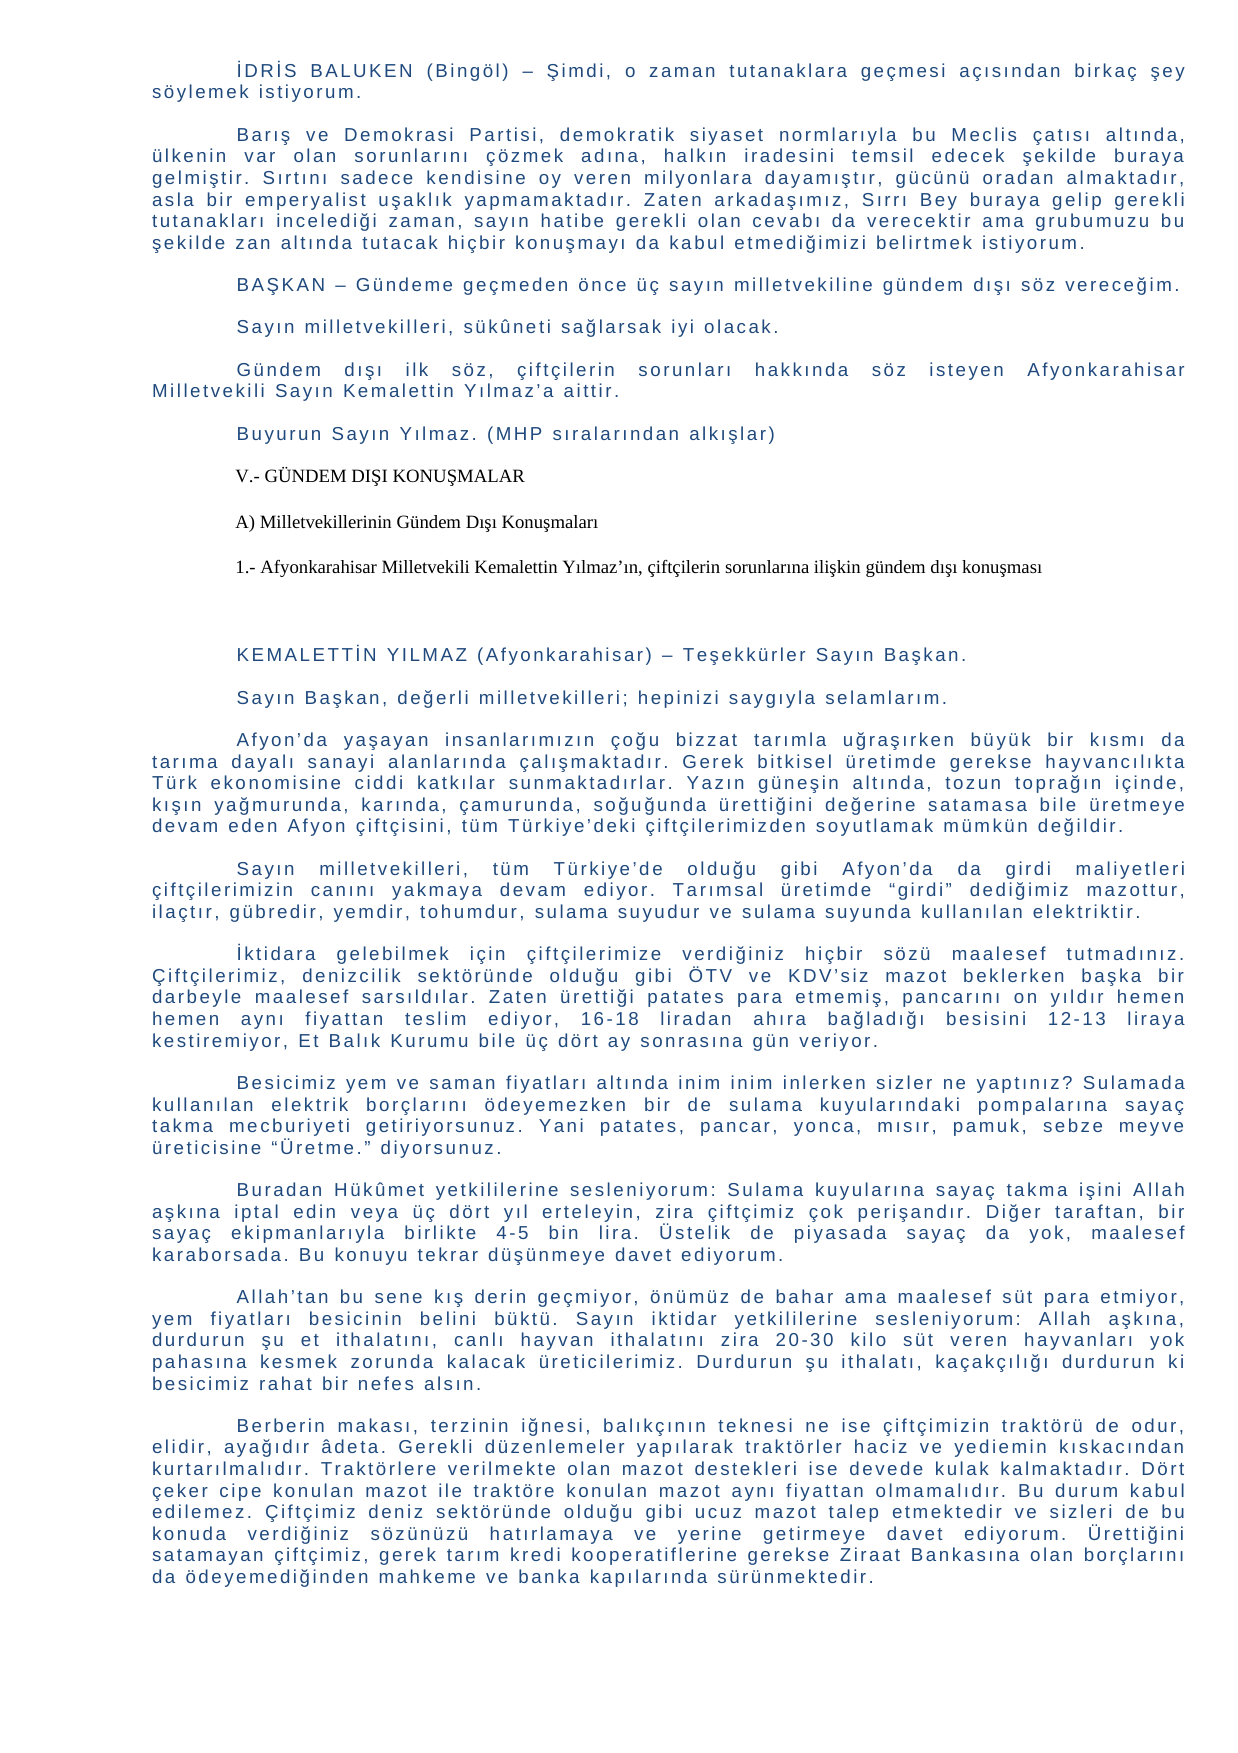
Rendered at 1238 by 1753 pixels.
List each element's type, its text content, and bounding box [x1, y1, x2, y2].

text 1.- Afyonkarahisar Milletvekili Kemalettin Yılmaz’ın, çiftçilerin sorunlarına ilişkin gündem dışı konuşması [156, 556, 1184, 578]
text A) Milletvekillerinin Gündem Dışı Konuşmaları [156, 511, 1184, 532]
text BAŞKAN – Gündeme geçmeden önce üç sayın milletvekiline gündem dışı söz vereceğim. [152, 274, 1186, 295]
text İDRİS BALUKEN (Bingöl) – Şimdi, o zaman tutanaklara geçmesi açısından birkaç şey söylemek istiyorum. [152, 60, 1186, 103]
text Berberin makası, terzinin iğnesi, balıkçının teknesi ne ise çiftçimizin traktörü de odur, elidir, ayağıdır âdeta. Gerekli düzenlemeler yapılarak traktörler haciz ve yediemin kıskacından kurtarılmalıdır. Traktörlere verilmekte olan mazot destekleri ise devede kulak kalmaktadır. Dört çeker cipe konulan mazot ile traktöre konulan mazot aynı fiyattan olmamalıdır. Bu durum kabul edilemez. Çiftçimiz deniz sektöründe olduğu gibi ucuz mazot talep etmektedir ve sizleri de bu konuda verdiğiniz sözünüzü hatırlamaya ve yerine getirmeye davet ediyorum. Ürettiğini satamayan çiftçimiz, gerek tarım kredi kooperatiflerine gerekse Ziraat Bankasına olan borçlarını da ödeyemediğinden mahkeme ve banka kapılarında sürünmektedir. [152, 1415, 1186, 1587]
text Afyon’da yaşayan insanlarımızın çoğu bizzat tarımla uğraşırken büyük bir kısmı da tarıma dayalı sanayi alanlarında çalışmaktadır. Gerek bitkisel üretimde gerekse hayvancılıkta Türk ekonomisine ciddi katkılar sunmaktadırlar. Yazın güneşin altında, tozun toprağın içinde, kışın yağmurunda, karında, çamurunda, soğuğunda ürettiğini değerine satamasa bile üretmeye devam eden Afyon çiftçisini, tüm Türkiye’deki çiftçilerimizden soyutlamak mümkün değildir. [152, 729, 1186, 837]
text KEMALETTİN YILMAZ (Afyonkarahisar) – Teşekkürler Sayın Başkan. [152, 644, 1186, 666]
text Allah’tan bu sene kış derin geçmiyor, önümüz de bahar ama maalesef süt para etmiyor, yem fiyatları besicinin belini büktü. Sayın iktidar yetkililerine sesleniyorum: Allah aşkına, durdurun şu et ithalatını, canlı hayvan ithalatını zira 20-30 kilo süt veren hayvanları yok pahasına kesmek zorunda kalacak üreticilerimiz. Durdurun şu ithalatı, kaçakçılığı durdurun ki besicimiz rahat bir nefes alsın. [152, 1286, 1186, 1394]
text Sayın milletvekilleri, sükûneti sağlarsak iyi olacak. [152, 316, 1186, 338]
text Gündem dışı ilk söz, çiftçilerin sorunları hakkında söz isteyen Afyonkarahisar Milletvekili Sayın Kemalettin Yılmaz’a aittir. [152, 359, 1186, 402]
text İktidara gelebilmek için çiftçilerimize verdiğiniz hiçbir sözü maalesef tutmadınız. Çiftçilerimiz, denizcilik sektöründe olduğu gibi ÖTV ve KDV’siz mazot beklerken başka bir darbeyle maalesef sarsıldılar. Zaten ürettiği patates para etmemiş, pancarını on yıldır hemen hemen aynı fiyattan teslim ediyor, 16-18 liradan ahıra bağladığı besisini 12-13 liraya kestiremiyor, Et Balık Kurumu bile üç dört ay sonrasına gün veriyor. [152, 943, 1186, 1051]
text Sayın Başkan, değerli milletvekilleri; hepinizi saygıyla selamlarım. [152, 687, 1186, 708]
text Sayın milletvekilleri, tüm Türkiye’de olduğu gibi Afyon’da da girdi maliyetleri çiftçilerimizin canını yakmaya devam ediyor. Tarımsal üretimde “girdi” dediğimiz mazottur, ilaçtır, gübredir, yemdir, tohumdur, sulama suyudur ve sulama suyunda kullanılan elektriktir. [152, 858, 1186, 922]
text Buyurun Sayın Yılmaz. (MHP sıralarından alkışlar) [152, 423, 1186, 444]
text V.- GÜNDEM DIŞI KONUŞMALAR [156, 465, 1184, 487]
text Besicimiz yem ve saman fiyatları altında inim inim inlerken sizler ne yaptınız? Sulamada kullanılan elektrik borçlarını ödeyemezken bir de sulama kuyularındaki pompalarına sayaç takma mecburiyeti getiriyorsunuz. Yani patates, pancar, yonca, mısır, pamuk, sebze meyve üreticisine “Üretme.” diyorsunuz. [152, 1072, 1186, 1158]
text Buradan Hükûmet yetkililerine sesleniyorum: Sulama kuyularına sayaç takma işini Allah aşkına iptal edin veya üç dört yıl erteleyin, zira çiftçimiz çok perişandır. Diğer taraftan, bir sayaç ekipmanlarıyla birlikte 4-5 bin lira. Üstelik de piyasada sayaç da yok, maalesef karaborsada. Bu konuyu tekrar düşünmeye davet ediyorum. [152, 1179, 1186, 1265]
text Barış ve Demokrasi Partisi, demokratik siyaset normlarıyla bu Meclis çatısı altında, ülkenin var olan sorunlarını çözmek adına, halkın iradesini temsil edecek şekilde buraya gelmiştir. Sırtını sadece kendisine oy veren milyonlara dayamıştır, gücünü oradan almaktadır, asla bir emperyalist uşaklık yapmamaktadır. Zaten arkadaşımız, Sırrı Bey buraya gelip gerekli tutanakları incelediği zaman, sayın hatibe gerekli olan cevabı da verecektir ama grubumuzu bu şekilde zan altında tutacak hiçbir konuşmayı da kabul etmediğimizi belirtmek istiyorum. [152, 124, 1186, 253]
